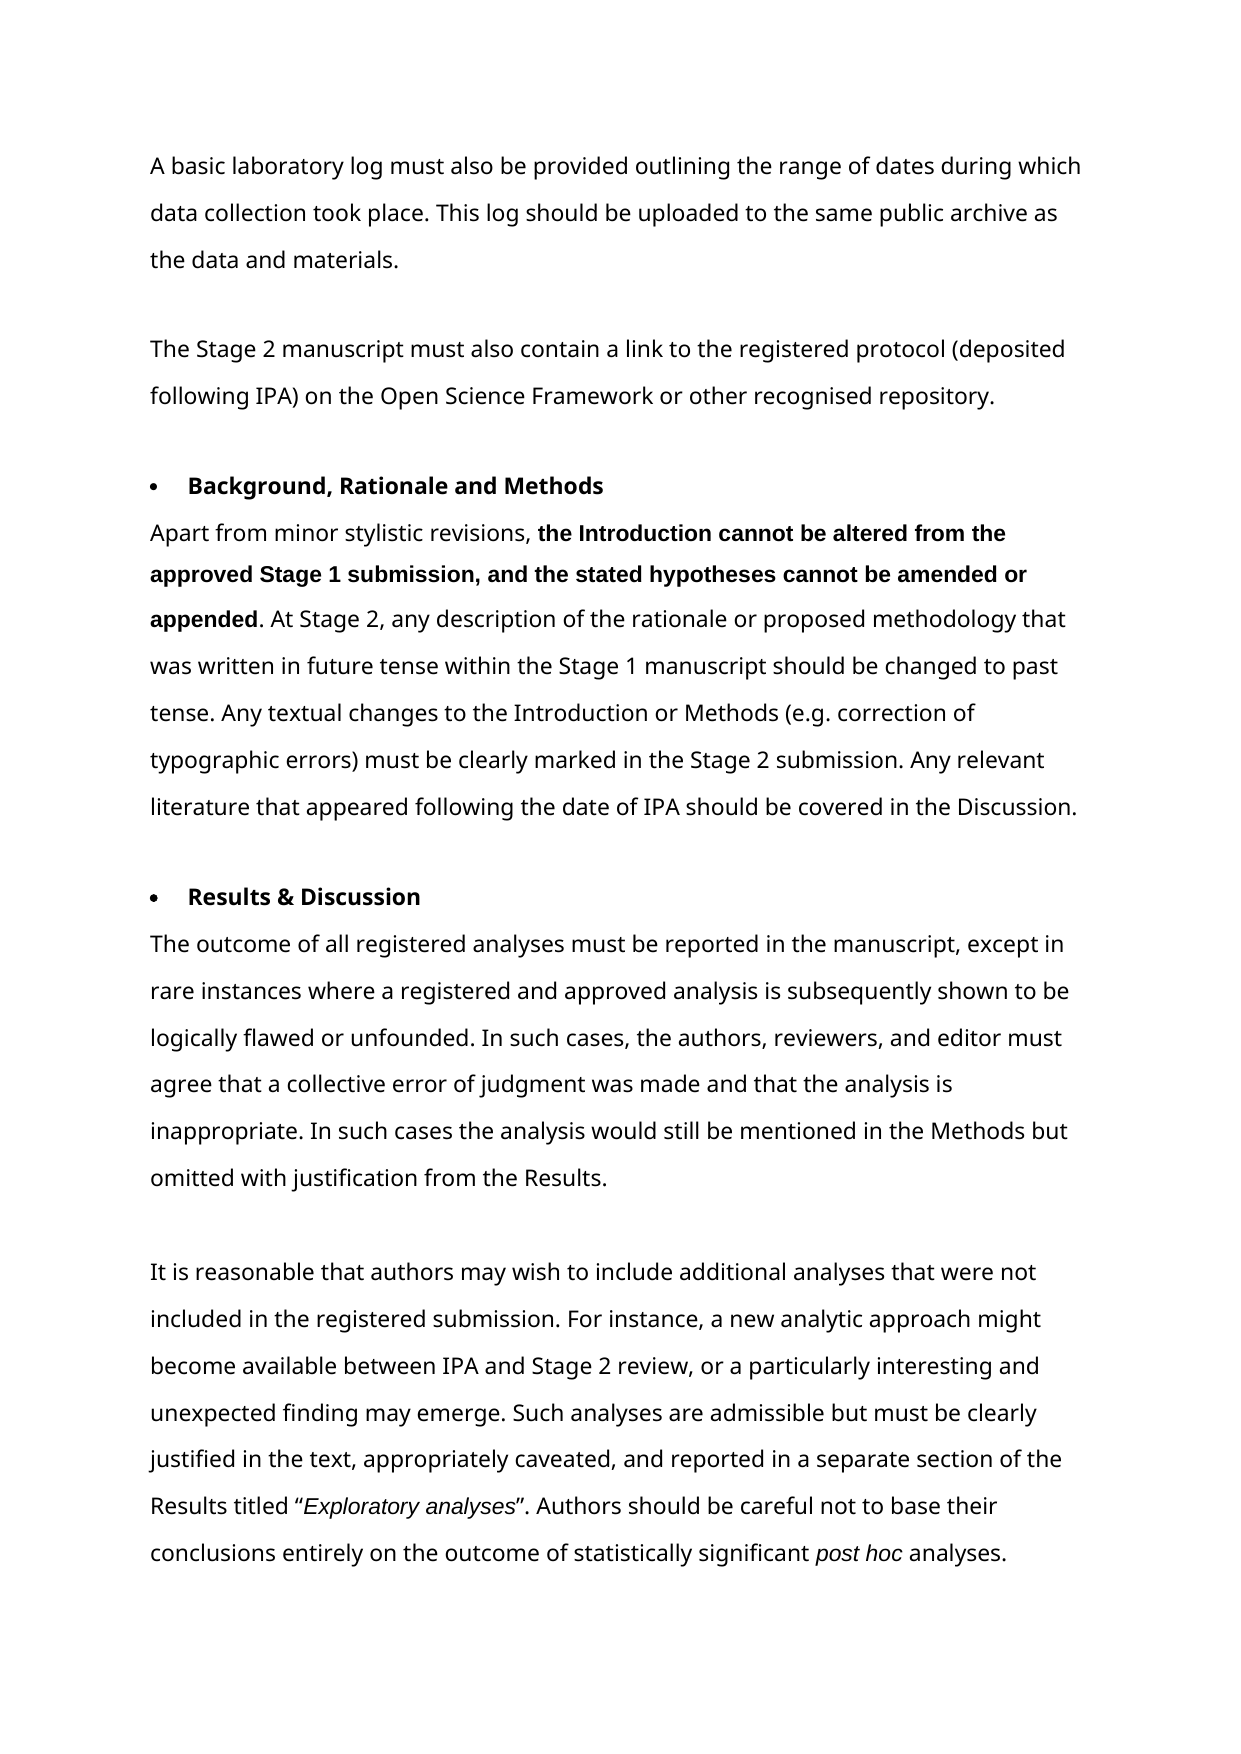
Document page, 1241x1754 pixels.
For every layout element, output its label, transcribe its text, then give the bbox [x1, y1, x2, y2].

text The Stage 2 manuscript must also contain a link to the registered protocol (deposited following IPA) on the Open Science Framework or other recognised repository. [150, 333, 1090, 411]
list Results & Discussion [150, 881, 1090, 912]
text It is reasonable that authors may wish to include additional analyses that were not included in the registered submission. For instance, a new analytic approach might become available between IPA and Stage 2 review, or a particularly interesting and unexpected finding may emerge. Such analyses are admissible but must be clearly justified in the text, appropriately caveated, and reported in a separate section of the Results titled “Exploratory analyses”. Authors should be careful not to base their conclusions entirely on the outcome of statistically significant post hoc analyses. [150, 1256, 1090, 1568]
list Background, Rationale and Methods [150, 470, 1090, 501]
text The outcome of all registered analyses must be reported in the manuscript, except in rare instances where a registered and approved analysis is subsequently shown to be logically flawed or unfounded. In such cases, the authors, reviewers, and editor must agree that a collective error of judgment was made and that the analysis is inappropriate. In such cases the analysis would still be mentioned in the Methods but omitted with justification from the Results. [150, 928, 1090, 1193]
text A basic laboratory log must also be provided outlining the range of dates during which data collection took place. This log should be uploaded to the same public archive as the data and materials. [150, 150, 1090, 275]
text Apart from minor stylistic revisions, the Introduction cannot be altered from the approved Stage 1 submission, and the stated hypotheses cannot be amended or appended. At Stage 2, any description of the rationale or proposed methodology that was written in future tense within the Stage 1 manuscript should be changed to past tense. Any textual changes to the Introduction or Methods (e.g. correction of typographic errors) must be clearly marked in the Stage 2 submission. Any relevant literature that appeared following the date of IPA should be covered in the Discussion. [150, 517, 1090, 822]
